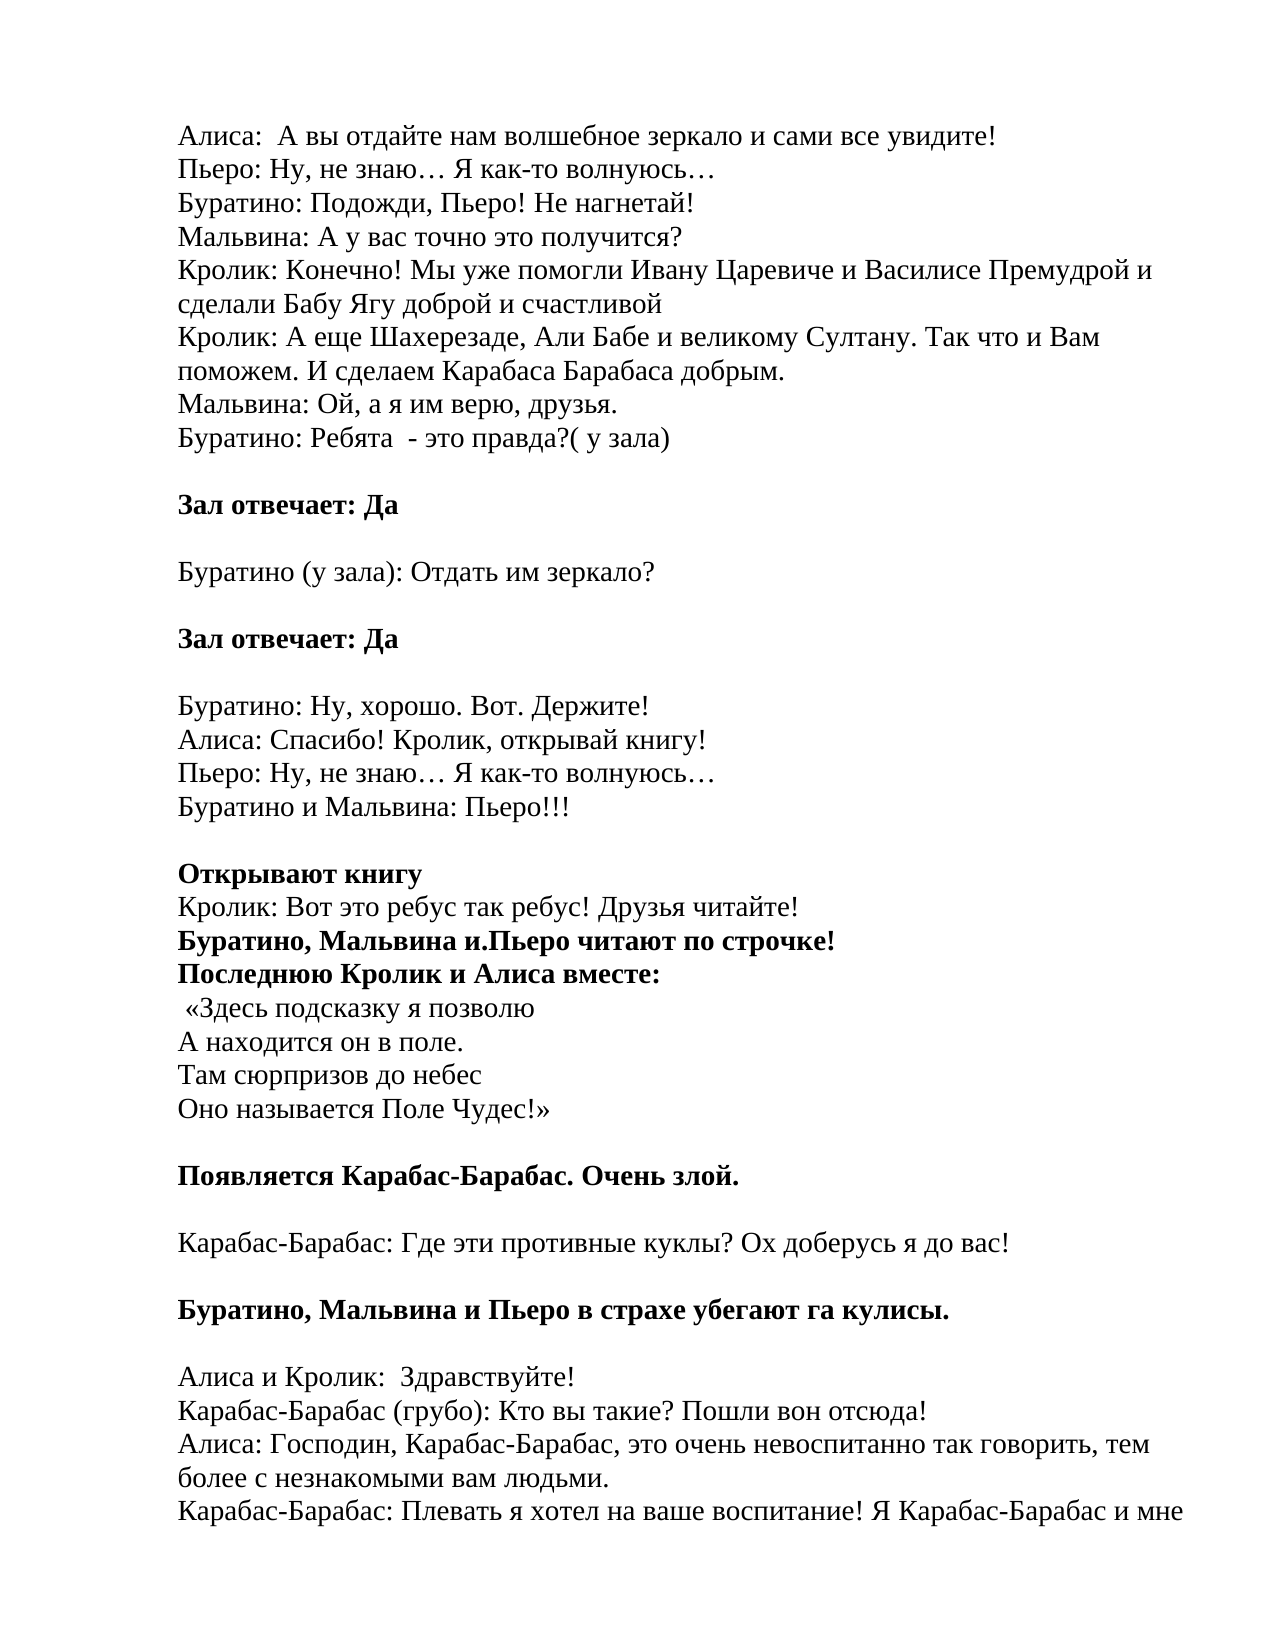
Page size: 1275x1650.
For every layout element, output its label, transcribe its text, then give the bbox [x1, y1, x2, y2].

text Кролик: Конечно! Мы уже помогли Ивану Царевиче и Василисе Премудрой и сделали Бабу Ягу доброй и счастливой [177, 252, 1186, 319]
text Зал отвечает: Да [177, 487, 1186, 521]
text «Здесь подсказку я позволю [177, 990, 1186, 1024]
text Оно называется Поле Чудес!» [177, 1091, 1186, 1124]
text Буратино, Мальвина и.Пьеро читают по строчке! [177, 923, 1186, 957]
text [177, 1493, 1186, 1527]
text А находится он в поле. [177, 1024, 1186, 1057]
text Буратино: Ну, хорошо. Вот. Держите! [177, 688, 1186, 722]
text Карабас-Барабас: Где эти противные куклы? Ох доберусь я до вас! [177, 1225, 1186, 1258]
text Карабас-Барабас (грубо): Кто вы такие? Пошли вон отсюда! [177, 1393, 1186, 1426]
text Буратино, Мальвина и Пьеро в страхе убегают га кулисы. [177, 1292, 1186, 1326]
text Пьеро: Ну, не знаю… Я как-то волнуюсь… [177, 152, 1186, 185]
text Кролик: А еще Шахерезаде, Али Бабе и великому Султану. Так что и Вам поможем. И сделаем Карабаса Барабаса добрым. [177, 319, 1186, 386]
text Появляется Карабас-Барабас. Очень злой. [177, 1158, 1186, 1191]
text Алиса: Господин, Карабас-Барабас, это очень невоспитанно так говорить, тем более с незнакомыми вам людьми. [177, 1426, 1186, 1493]
text Последнюю Кролик и Алиса вместе: [177, 957, 1186, 990]
text Пьеро: Ну, не знаю… Я как-то волнуюсь… [177, 755, 1186, 789]
text Алиса: А вы отдайте нам волшебное зеркало и сами все увидите! [177, 118, 1186, 152]
text Буратино: Подожди, Пьеро! Не нагнетай! [177, 185, 1186, 219]
text Алиса и Кролик: Здравствуйте! [177, 1359, 1186, 1393]
text Буратино (у зала): Отдать им зеркало? [177, 554, 1186, 588]
text Там сюрпризов до небес [177, 1057, 1186, 1091]
text Буратино и Мальвина: Пьеро!!! [177, 789, 1186, 822]
text Мальвина: А у вас точно это получится? [177, 219, 1186, 252]
text Буратино: Ребята - это правда?( у зала) [177, 420, 1186, 453]
text Алиса: Спасибо! Кролик, открывай книгу! [177, 722, 1186, 755]
text Мальвина: Ой, а я им верю, друзья. [177, 386, 1186, 420]
text Открывают книгу [177, 856, 1186, 889]
text Зал отвечает: Да [177, 621, 1186, 655]
text Кролик: Вот это ребус так ребус! Друзья читайте! [177, 889, 1186, 923]
